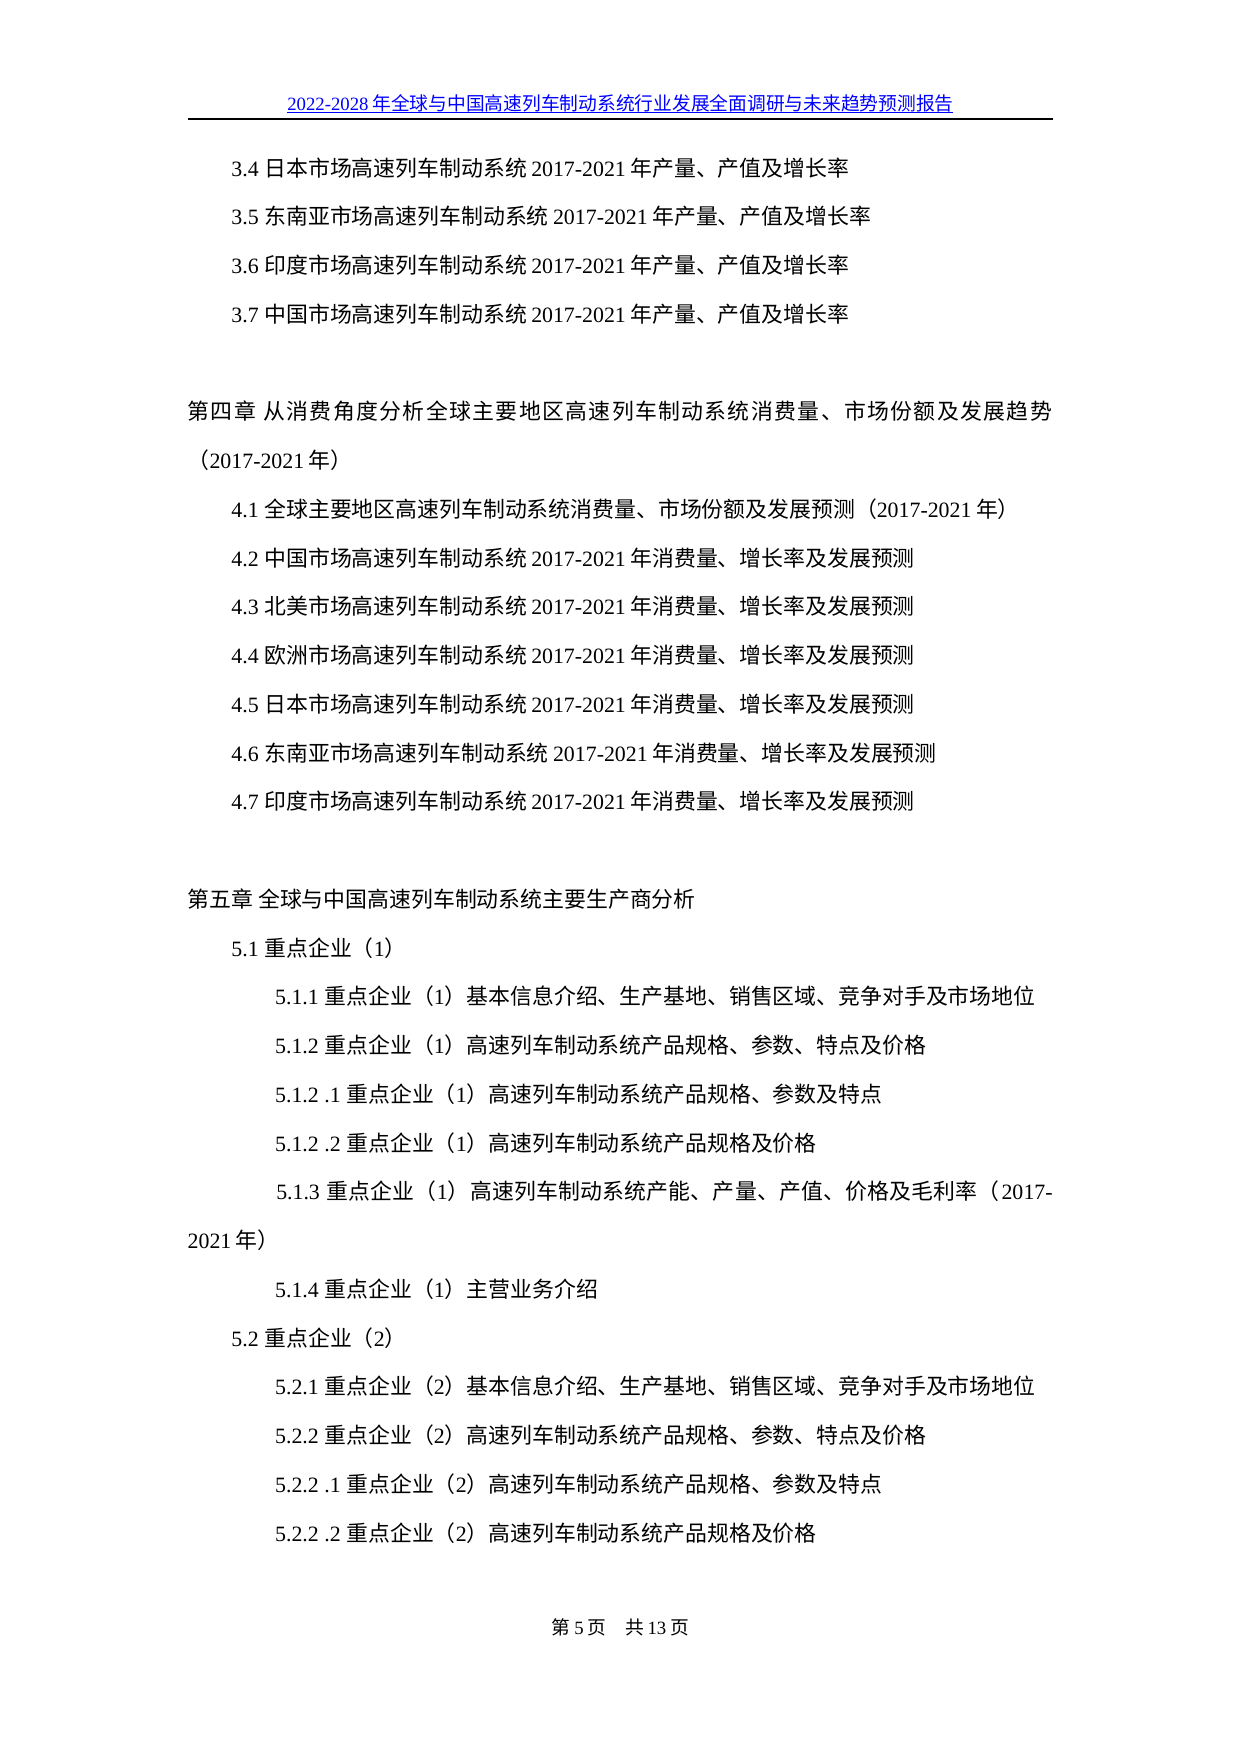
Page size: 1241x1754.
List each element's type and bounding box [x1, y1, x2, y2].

text [187, 150, 1053, 1548]
